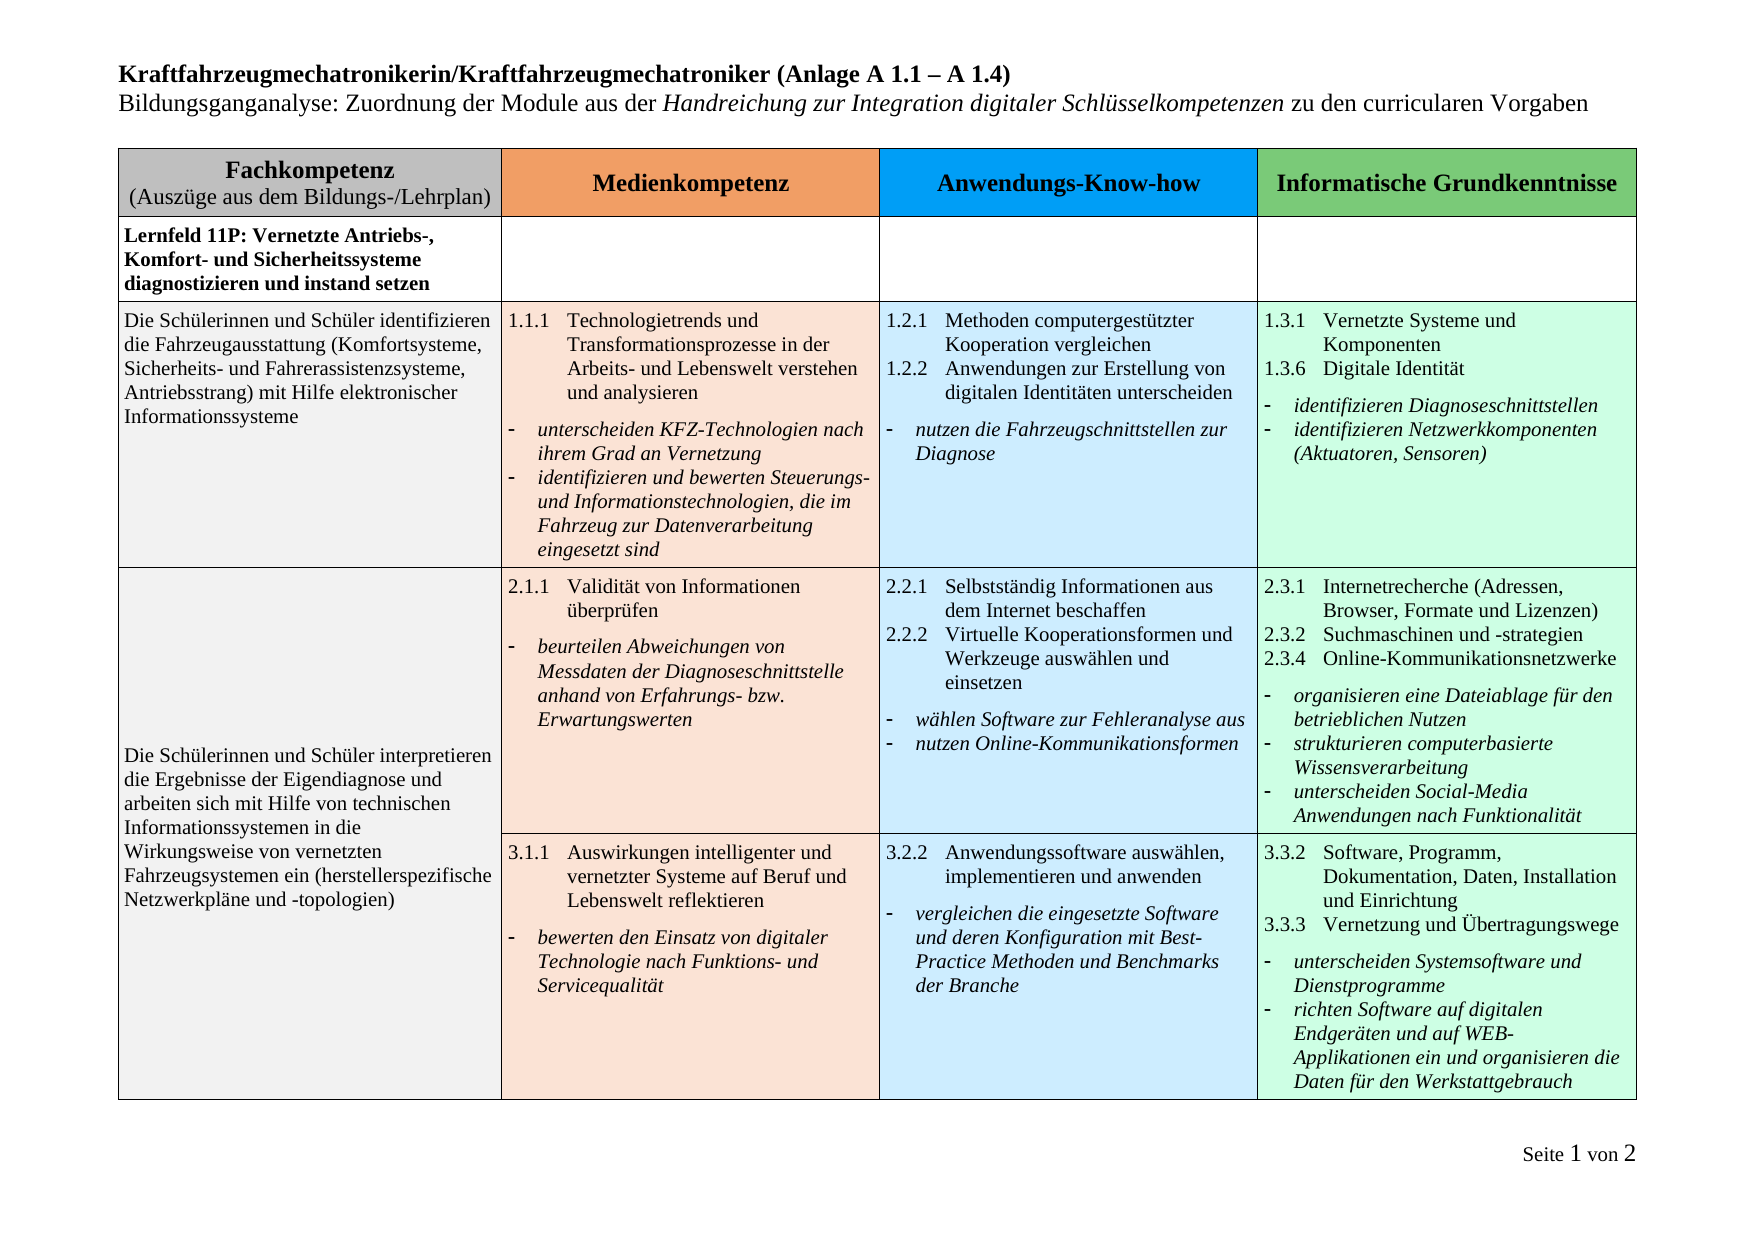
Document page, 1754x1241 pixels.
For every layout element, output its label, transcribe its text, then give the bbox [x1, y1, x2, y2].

table_cell Lernfeld 11P: Vernetzte Antriebs-, Komfort- und Sicherheitssysteme diagnostizieren und instand setzen [119, 217, 501, 301]
table_header Medienkompetenz [502, 149, 879, 216]
table_cell [880, 217, 1257, 301]
table_cell 3.1.1 Auswirkungen intelligenter und vernetzter Systeme auf Beruf und Lebenswelt reflektieren bewerten den Einsatz von digitaler Technologie nach Funktions- und Servicequalität [502, 834, 879, 1099]
table_header Informatische Grundkenntnisse [1258, 149, 1636, 216]
table_cell 2.3.1 Internetrecherche (Adressen, Browser, Formate und Lizenzen) 2.3.2 Suchmaschinen und -strategien 2.3.4 Online-Kommunikationsnetzwerke organisieren eine Dateiablage für den betrieblichen Nutzen strukturieren computerbasierte Wissensverarbeitung unterscheiden Social-Media Anwendungen nach Funktionalität [1258, 568, 1636, 833]
table_cell 1.1.1 Technologietrends und Transformationsprozesse in der Arbeits- und Lebenswelt verstehen und analysieren unterscheiden KFZ-Technologien nach ihrem Grad an Vernetzung identifizieren und bewerten Steuerungs- und Informationstechnologien, die im Fahrzeug zur Datenverarbeitung eingesetzt sind [502, 302, 879, 567]
table_cell 2.1.1 Validität von Informationen überprüfen beurteilen Abweichungen von Messdaten der Diagnoseschnittstelle anhand von Erfahrungs- bzw. Erwartungswerten [502, 568, 879, 833]
table_cell Die Schülerinnen und Schüler interpretieren die Ergebnisse der Eigendiagnose und arbeiten sich mit Hilfe von technischen Informationssystemen in die Wirkungsweise von vernetzten Fahrzeugsystemen ein (herstellerspezifische Netzwerkpläne und -topologien) [119, 568, 501, 1099]
table_cell 3.3.2 Software, Programm, Dokumentation, Daten, Installation und Einrichtung 3.3.3 Vernetzung und Übertragungswege unterscheiden Systemsoftware und Dienstprogramme richten Software auf digitalen Endgeräten und auf WEB-Applikationen ein und organisieren die Daten für den Werkstattgebrauch [1258, 834, 1636, 1099]
table_cell 1.3.1 Vernetzte Systeme und Komponenten 1.3.6 Digitale Identität identifizieren Diagnoseschnittstellen identifizieren Netzwerkkomponenten (Aktuatoren, Sensoren) [1258, 302, 1636, 567]
table_cell Die Schülerinnen und Schüler identifizieren die Fahrzeugausstattung (Komfortsysteme, Sicherheits- und Fahrerassistenzsysteme, Antriebsstrang) mit Hilfe elektronischer Informationssysteme [119, 302, 501, 567]
table_cell 1.2.1 Methoden computergestützter Kooperation vergleichen 1.2.2 Anwendungen zur Erstellung von digitalen Identitäten unterscheiden nutzen die Fahrzeugschnittstellen zur Diagnose [880, 302, 1257, 567]
table_header Fachkompetenz (Auszüge aus dem Bildungs-/Lehrplan) [119, 149, 501, 216]
table_cell 3.2.2 Anwendungssoftware auswählen, implementieren und anwenden vergleichen die eingesetzte Software und deren Konfiguration mit Best-Practice Methoden und Benchmarks der Branche [880, 834, 1257, 1099]
table_cell [1258, 217, 1636, 301]
table_header Anwendungs-Know-how [880, 149, 1257, 216]
table_cell [502, 217, 879, 301]
table_cell 2.2.1 Selbstständig Informationen aus dem Internet beschaffen 2.2.2 Virtuelle Kooperationsformen und Werkzeuge auswählen und einsetzen wählen Software zur Fehleranalyse aus nutzen Online-Kommunikationsformen [880, 568, 1257, 833]
